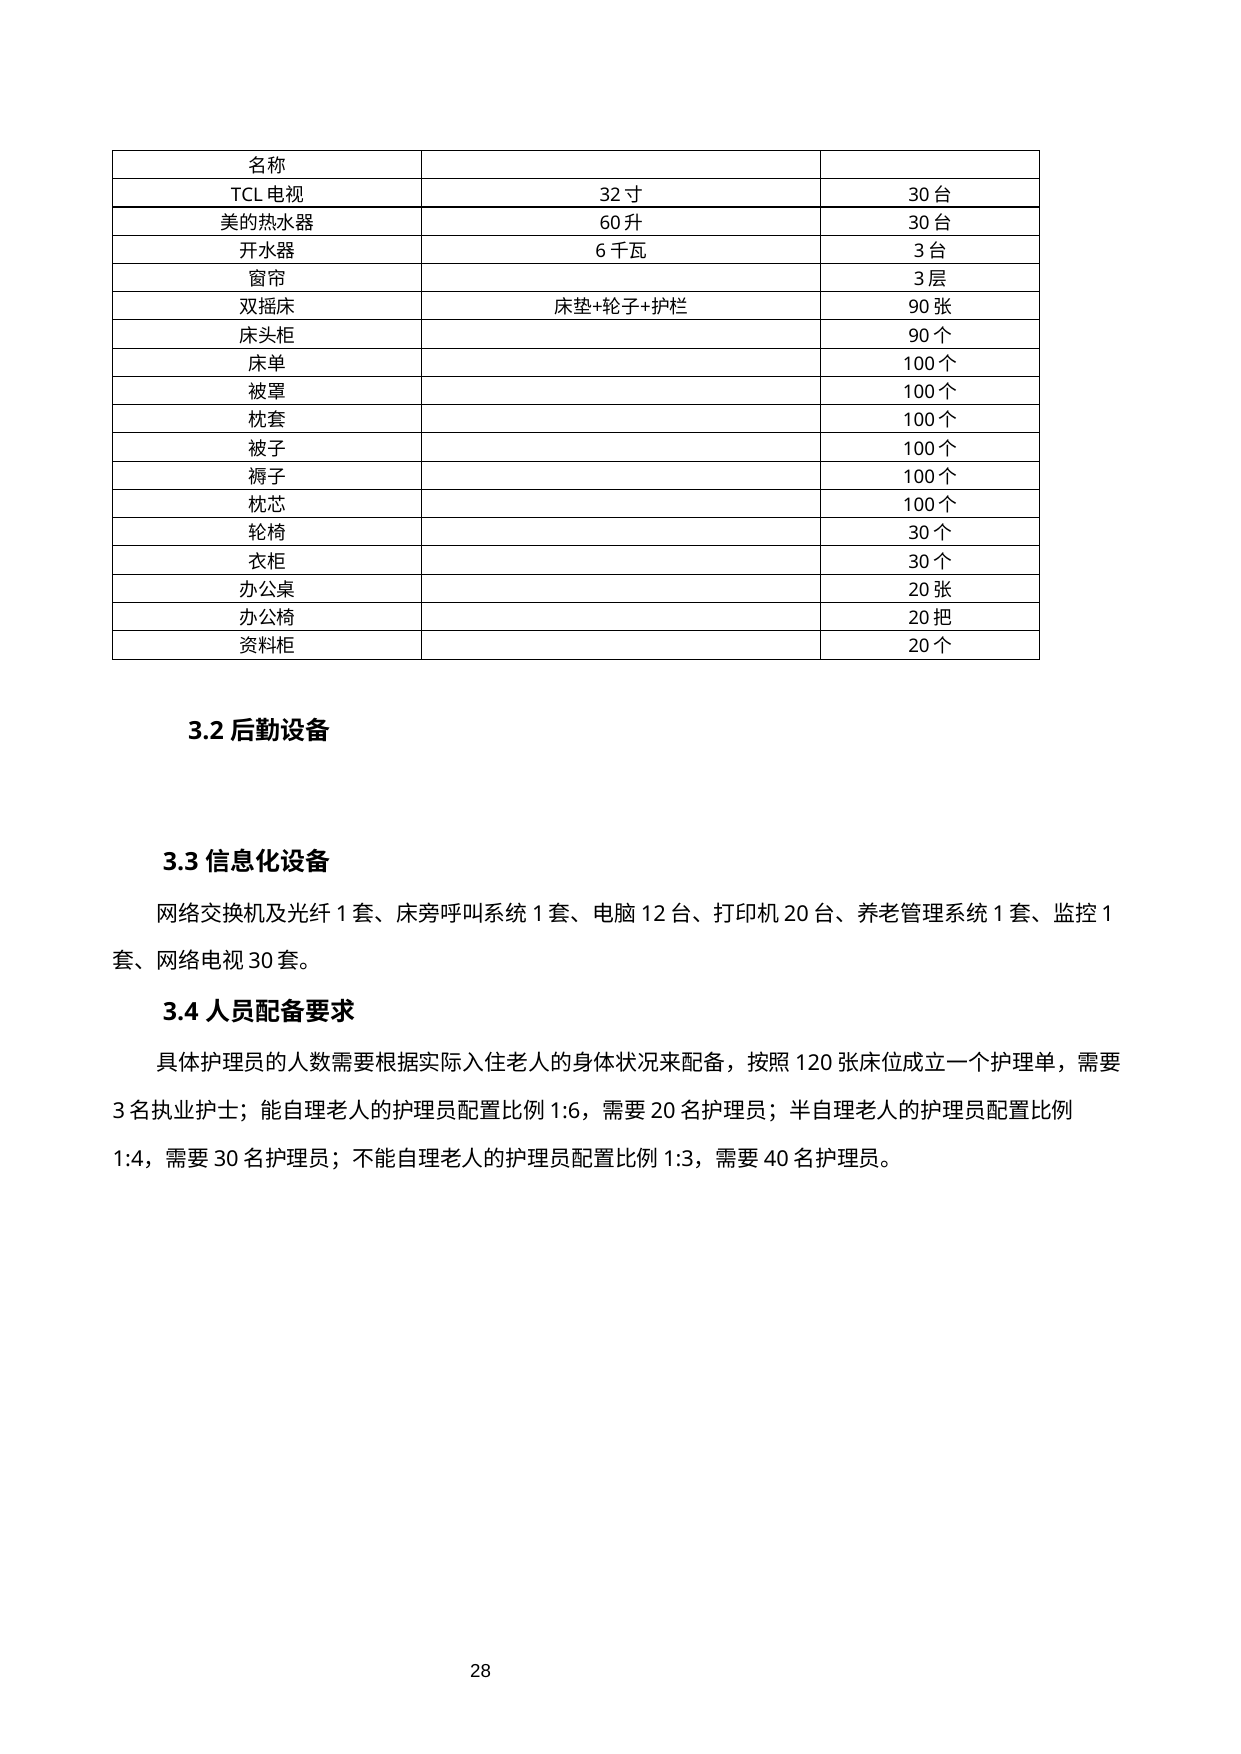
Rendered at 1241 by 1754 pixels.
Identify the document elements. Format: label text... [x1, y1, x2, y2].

table_cell [422, 462, 820, 489]
table_cell 100个 [821, 490, 1039, 517]
table_cell 床头柜 [113, 320, 421, 348]
table_cell 双摇床 [113, 292, 421, 319]
table_cell 100个 [821, 349, 1039, 376]
table_cell 窗帘 [113, 264, 421, 291]
table_cell [422, 631, 820, 658]
table_cell 3台 [821, 236, 1039, 263]
table_cell 100个 [821, 405, 1039, 432]
table_cell [422, 349, 820, 376]
table_cell [422, 320, 820, 348]
table_cell 轮椅 [113, 518, 421, 545]
table_cell 20张 [821, 575, 1039, 602]
table_cell TCL电视 [113, 179, 421, 206]
table_cell 100个 [821, 377, 1039, 404]
table_cell 床垫+轮子+护栏 [422, 292, 820, 319]
table_cell [422, 433, 820, 461]
table_cell 90个 [821, 320, 1039, 348]
table_cell 办公桌 [113, 575, 421, 602]
table_cell 20把 [821, 603, 1039, 630]
table_cell [422, 546, 820, 573]
table_cell 枕芯 [113, 490, 421, 517]
table_cell 90张 [821, 292, 1039, 319]
text 网络交换机及光纤1套、床旁呼叫系统1套、电脑12台、打印机20台、养老管理系统1套、监控1套、网络电视30套。 [112, 896, 1128, 975]
table_cell 60升 [422, 208, 820, 235]
table_cell 100个 [821, 462, 1039, 489]
table_cell 床单 [113, 349, 421, 376]
table_cell 开水器 [113, 236, 421, 263]
table_cell 32寸 [422, 179, 820, 206]
table_cell 被罩 [113, 377, 421, 404]
table_cell 美的热水器 [113, 208, 421, 235]
table_cell 办公椅 [113, 603, 421, 630]
text 3.3 信息化设备 [112, 841, 1128, 878]
table_cell 30台 [821, 179, 1039, 206]
table_cell 30个 [821, 518, 1039, 545]
table_cell 3层 [821, 264, 1039, 291]
table_cell 衣柜 [113, 546, 421, 573]
table_cell [422, 575, 820, 602]
table_header 规格 [422, 151, 820, 178]
text 3.4 人员配备要求 [112, 991, 1128, 1027]
table_header 数量 [821, 151, 1039, 178]
text 具体护理员的人数需要根据实际入住老人的身体状况来配备，按照120张床位成立一个护理单，需要3名执业护士；能自理老人的护理员配置比例1:6，需要20名护理员；半自理老人的护理员配置比例1:4，需要30名护理员；不能自理老人的护理员配置比例1:3，需要40名护理员。 [112, 1045, 1128, 1172]
table_cell 资料柜 [113, 631, 421, 658]
table_cell [422, 377, 820, 404]
table_cell [422, 405, 820, 432]
table_cell [422, 264, 820, 291]
table_cell 被子 [113, 433, 421, 461]
table_cell [422, 603, 820, 630]
table_cell 30台 [821, 208, 1039, 235]
table_cell 褥子 [113, 462, 421, 489]
table_cell 30个 [821, 546, 1039, 573]
table_cell 20个 [821, 631, 1039, 658]
table_header 名称 [113, 151, 421, 178]
text 3.2 后勤设备 [112, 711, 1128, 747]
table_cell 枕套 [113, 405, 421, 432]
table_cell [422, 518, 820, 545]
table_cell 6千瓦 [422, 236, 820, 263]
table_cell [422, 490, 820, 517]
table_cell 100个 [821, 433, 1039, 461]
